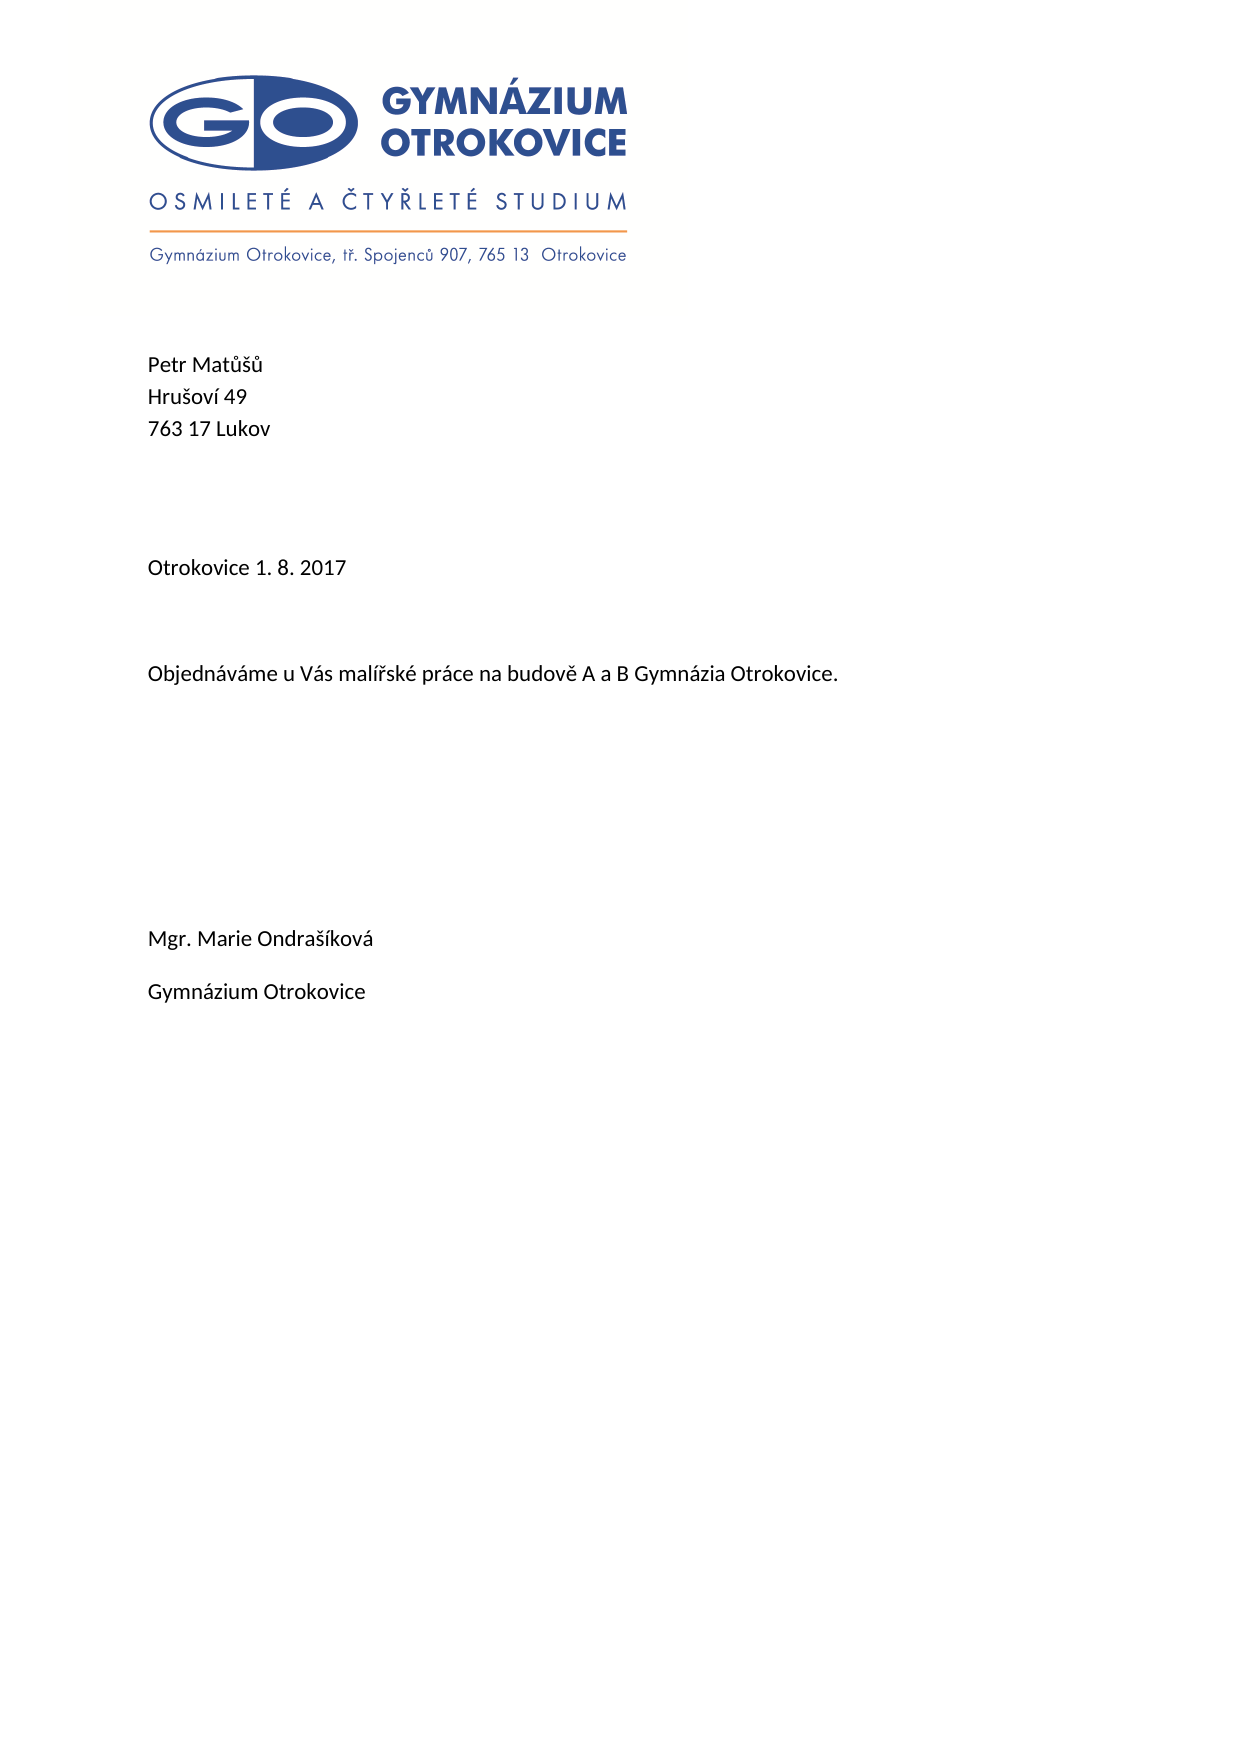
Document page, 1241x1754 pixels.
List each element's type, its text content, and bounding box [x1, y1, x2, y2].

text 763 17 Lukov [148, 414, 1093, 443]
text Gymnázium Otrokovice [148, 977, 1093, 1005]
text Otrokovice 1. 8. 2017 [148, 553, 1093, 581]
text Petr Matůšů [148, 350, 1093, 378]
text Hrušoví 49 [148, 382, 1093, 410]
text Mgr. Marie Ondrašíková [148, 924, 1093, 952]
picture [67, 0, 688, 316]
text Objednáváme u Vás malířské práce na budově A a B Gymnázia Otrokovice. [148, 659, 1093, 687]
